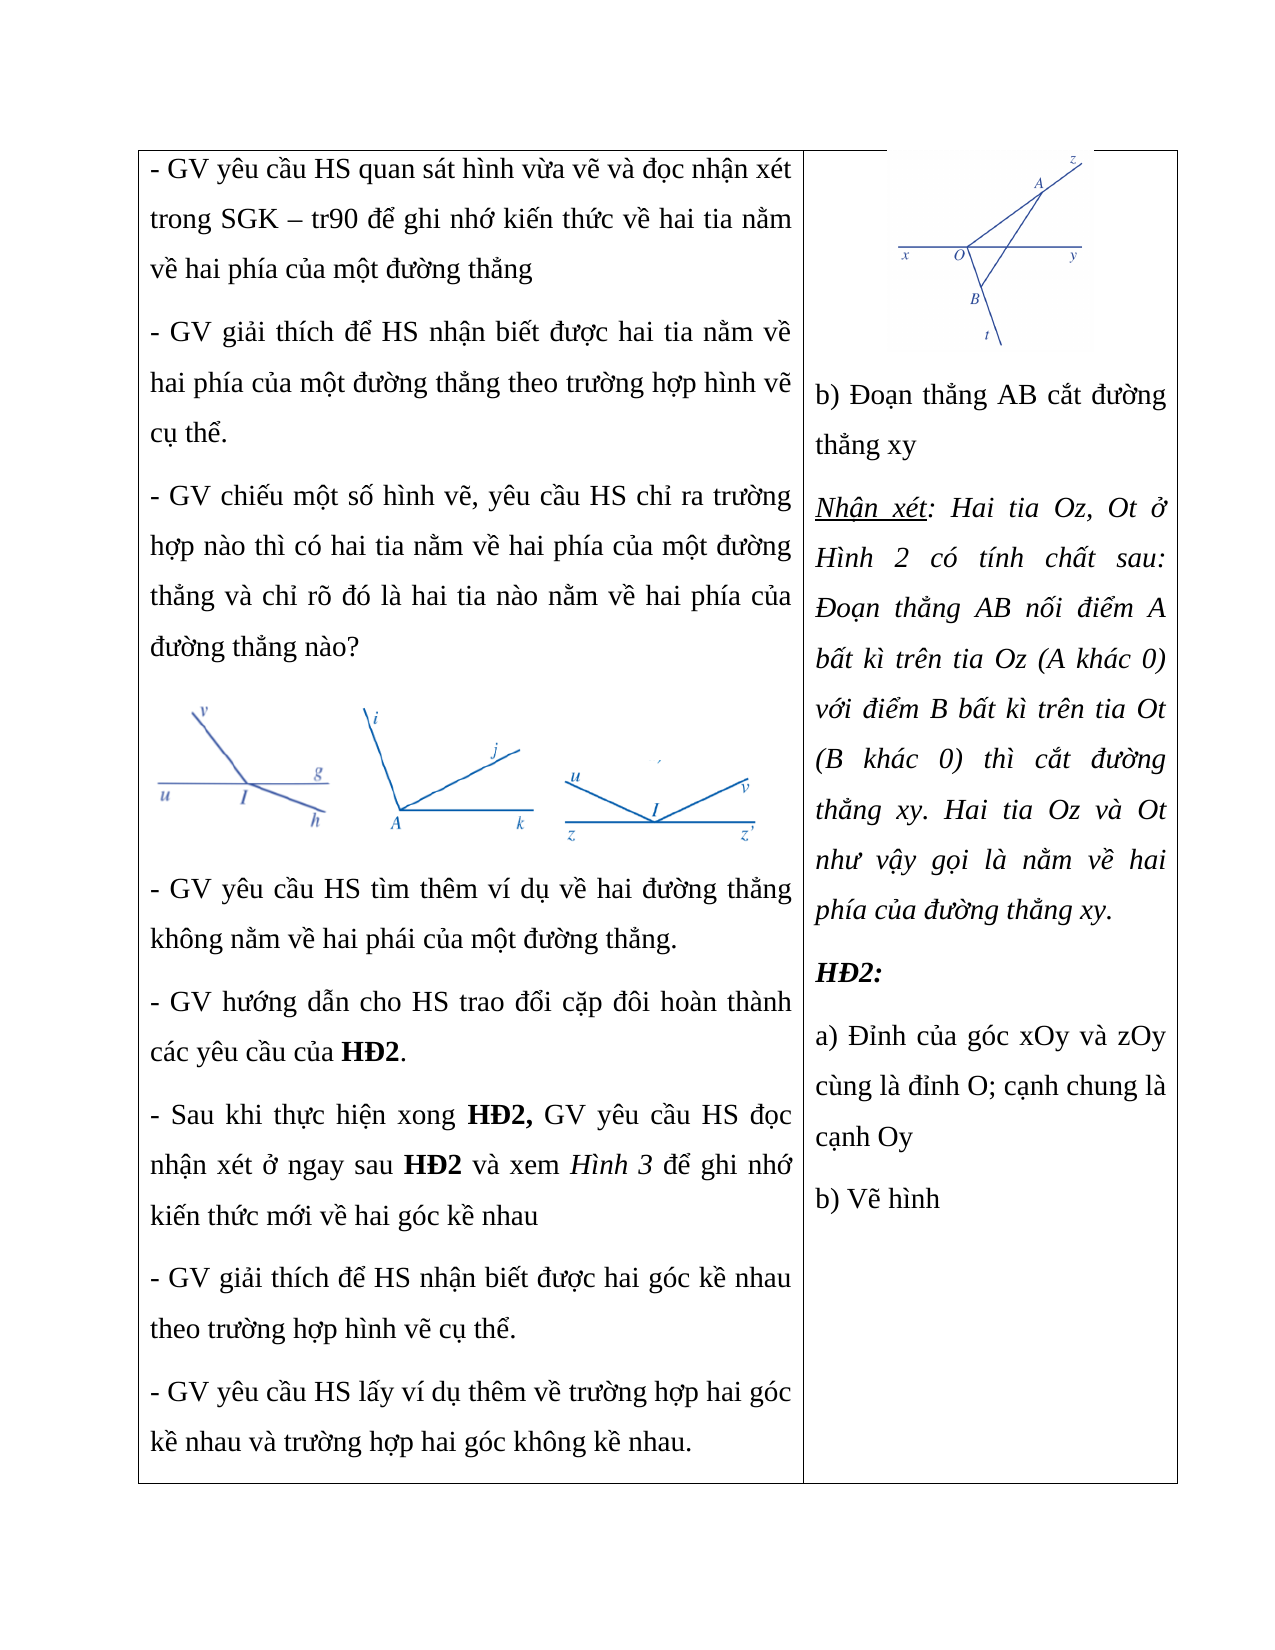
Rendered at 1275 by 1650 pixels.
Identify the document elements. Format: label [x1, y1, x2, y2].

table_cell [804, 151, 1177, 1483]
table_cell [139, 151, 803, 1483]
picture [150, 691, 546, 842]
picture [887, 150, 1094, 352]
picture [552, 760, 763, 842]
